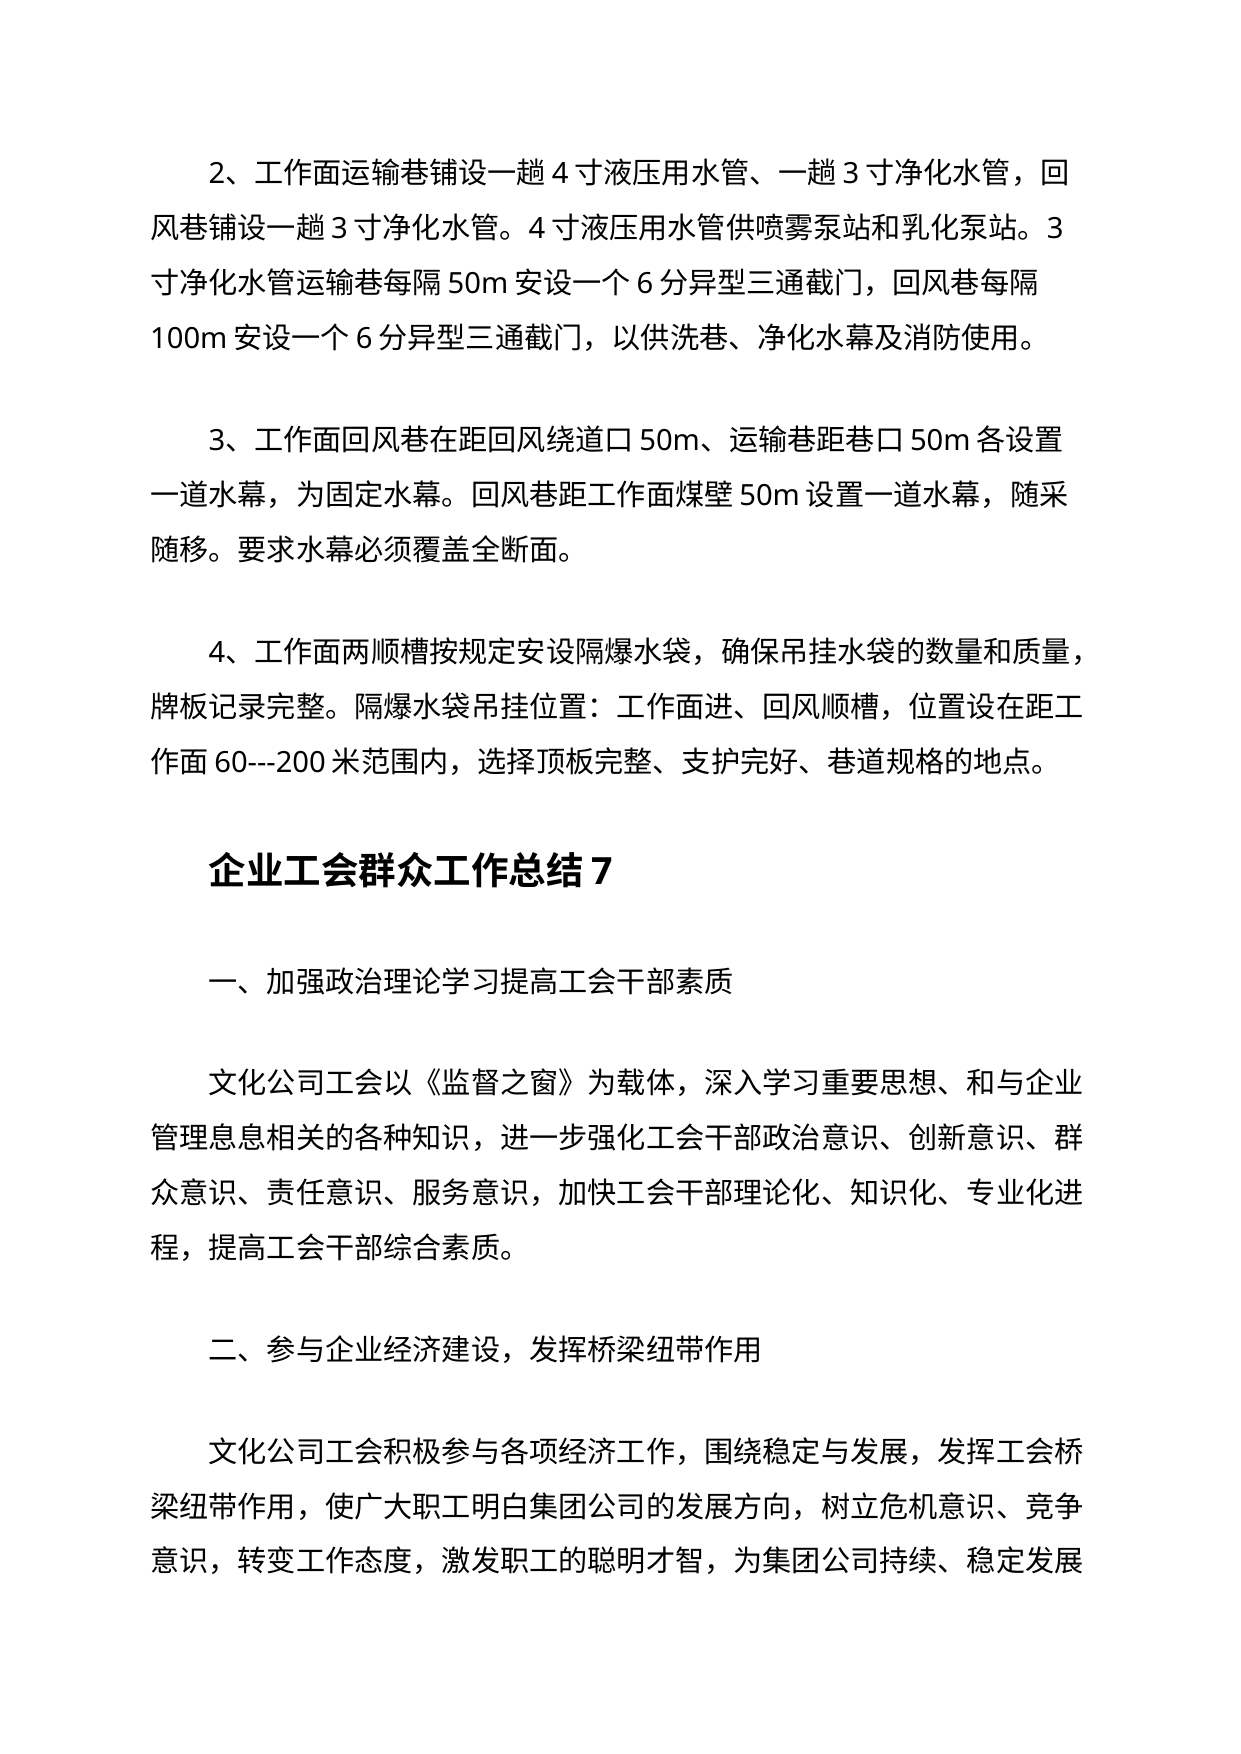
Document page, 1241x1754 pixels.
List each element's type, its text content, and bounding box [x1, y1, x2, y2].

text 企业工会群众工作总结7 [150, 841, 1090, 895]
text 文化公司工会以《监督之窗》为载体，深入学习重要思想、和与企业管理息息相关的各种知识，进一步强化工会干部政治意识、创新意识、群众意识、责任意识、服务意识，加快工会干部理论化、知识化、专业化进程，提高工会干部综合素质。 [150, 1060, 1090, 1267]
text 2、工作面运输巷铺设一趟4寸液压用水管、一趟3寸净化水管，回风巷铺设一趟3寸净化水管。4寸液压用水管供喷雾泵站和乳化泵站。3寸净化水管运输巷每隔50m安设一个6分异型三通截门，回风巷每隔100m安设一个6分异型三通截门，以供洗巷、净化水幕及消防使用。 [150, 150, 1090, 357]
text 4、工作面两顺槽按规定安设隔爆水袋，确保吊挂水袋的数量和质量，牌板记录完整。隔爆水袋吊挂位置：工作面进、回风顺槽，位置设在距工作面60---200米范围内，选择顶板完整、支护完好、巷道规格的地点。 [150, 629, 1090, 781]
text 3、工作面回风巷在距回风绕道口50m、运输巷距巷口50m各设置一道水幕，为固定水幕。回风巷距工作面煤壁50m设置一道水幕，随采随移。要求水幕必须覆盖全断面。 [150, 417, 1090, 569]
text 二、参与企业经济建设，发挥桥梁纽带作用 [150, 1326, 1090, 1369]
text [150, 1428, 1090, 1580]
text 一、加强政治理论学习提高工会干部素质 [150, 958, 1090, 1001]
